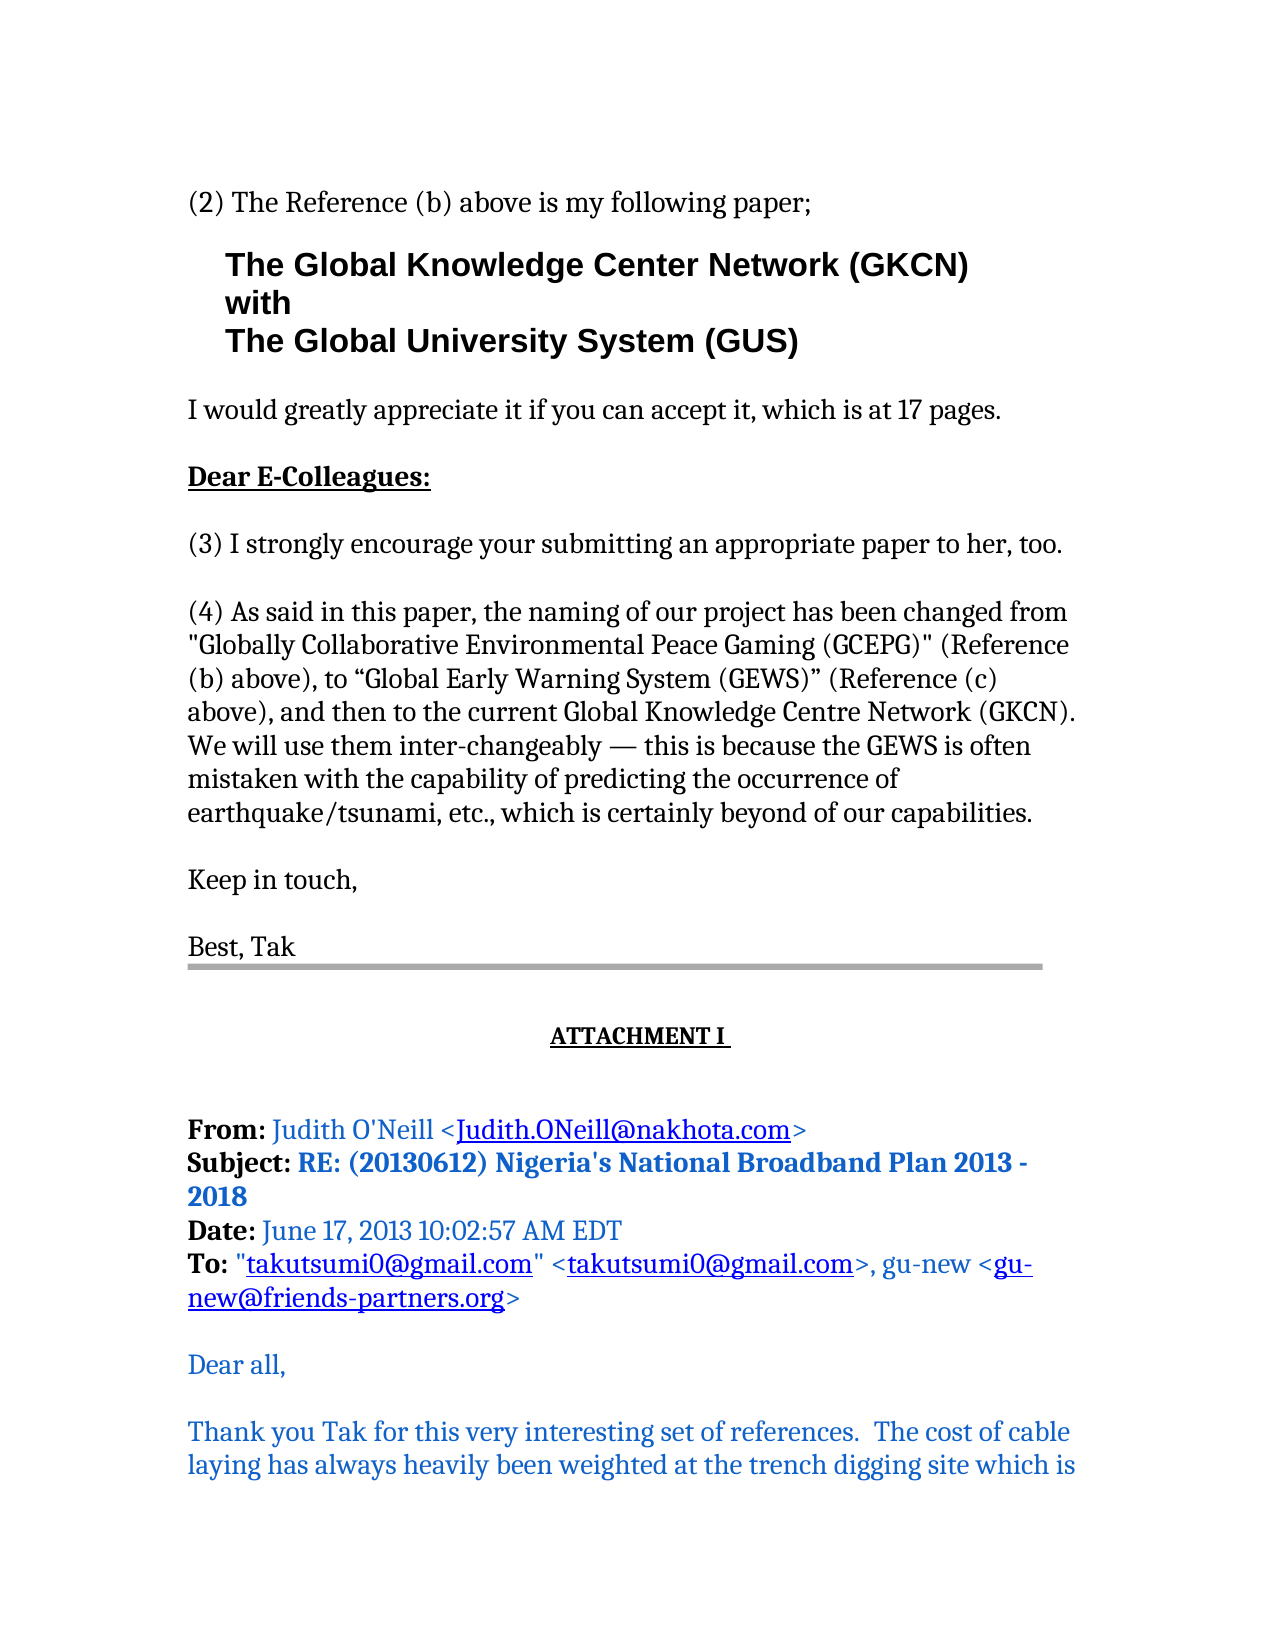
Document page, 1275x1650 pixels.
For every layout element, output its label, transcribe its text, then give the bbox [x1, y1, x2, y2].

text I would greatly appreciate it if you can accept it, which is at 17 pages. Dear E-Colleagues: (3) I strongly encourage your submitting an appropriate paper to her, too. (4) As said in this paper, the naming of our project has been changed from "Globally Collaborative Environmental Peace Gaming (GCEPG)" (Reference (b) above), to “Global Early Warning System (GEWS)” (Reference (c) above), and then to the current Global Knowledge Centre Network (GKCN). We will use them inter-changeably — this is because the GEWS is often mistaken with the capability of predicting the occurrence of earthquake/tsunami, etc., which is certainly beyond of our capabilities. Keep in touch, Best, Tak [187, 360, 1087, 964]
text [187, 150, 1087, 219]
text ATTACHMENT I [187, 1022, 1087, 1050]
text The Global Knowledge Center Network (GKCN) with The Global University System (GUS) [225, 244, 1087, 360]
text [187, 1079, 1087, 1482]
